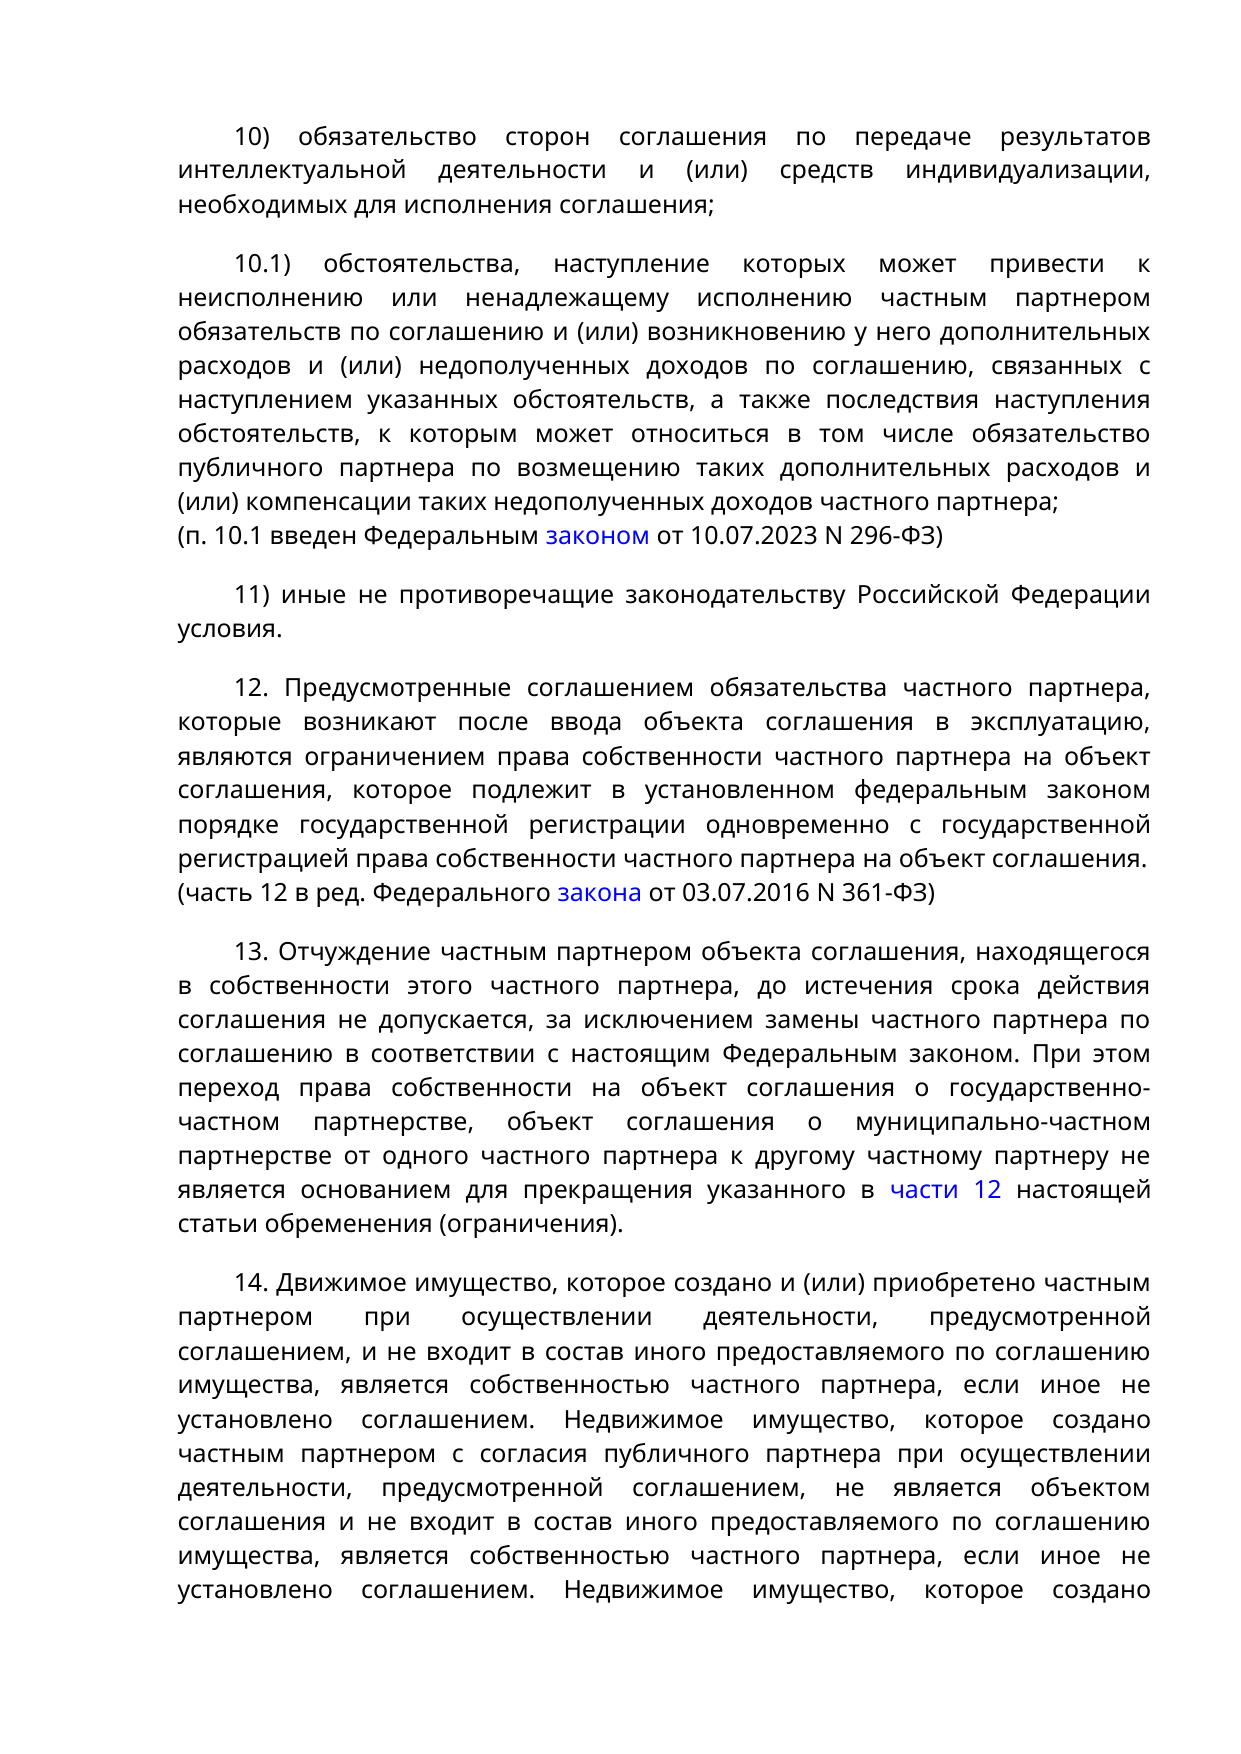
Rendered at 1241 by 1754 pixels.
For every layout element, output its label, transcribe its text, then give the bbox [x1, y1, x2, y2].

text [177, 1265, 1152, 1606]
text 10.1) обстоятельства, наступление которых может привести к неисполнению или ненадлежащему исполнению частным партнером обязательств по соглашению и (или) возникновению у него дополнительных расходов и (или) недополученных доходов по соглашению, связанных с наступлением указанных обстоятельств, а также последствия наступления обстоятельств, к которым может относиться в том числе обязательство публичного партнера по возмещению таких дополнительных расходов и (или) компенсации таких недополученных доходов частного партнера; [177, 245, 1152, 518]
text (часть 12 в ред. Федерального закона от 03.07.2016 N 361-ФЗ) [177, 874, 1152, 908]
text 13. Отчуждение частным партнером объекта соглашения, находящегося в собственности этого частного партнера, до истечения срока действия соглашения не допускается, за исключением замены частного партнера по соглашению в соответствии с настоящим Федеральным законом. При этом переход права собственности на объект соглашения о государственно-частном партнерстве, объект соглашения о муниципально-частном партнерстве от одного частного партнера к другому частному партнеру не является основанием для прекращения указанного в части 12 настоящей статьи обременения (ограничения). [177, 933, 1152, 1240]
text (п. 10.1 введен Федеральным законом от 10.07.2023 N 296-ФЗ) [177, 518, 1152, 552]
text 12. Предусмотренные соглашением обязательства частного партнера, которые возникают после ввода объекта соглашения в эксплуатацию, являются ограничением права собственности частного партнера на объект соглашения, которое подлежит в установленном федеральным законом порядке государственной регистрации одновременно с государственной регистрацией права собственности частного партнера на объект соглашения. [177, 670, 1152, 874]
text 10) обязательство сторон соглашения по передаче результатов интеллектуальной деятельности и (или) средств индивидуализации, необходимых для исполнения соглашения; [177, 118, 1152, 220]
text 11) иные не противоречащие законодательству Российской Федерации условия. [177, 577, 1152, 645]
